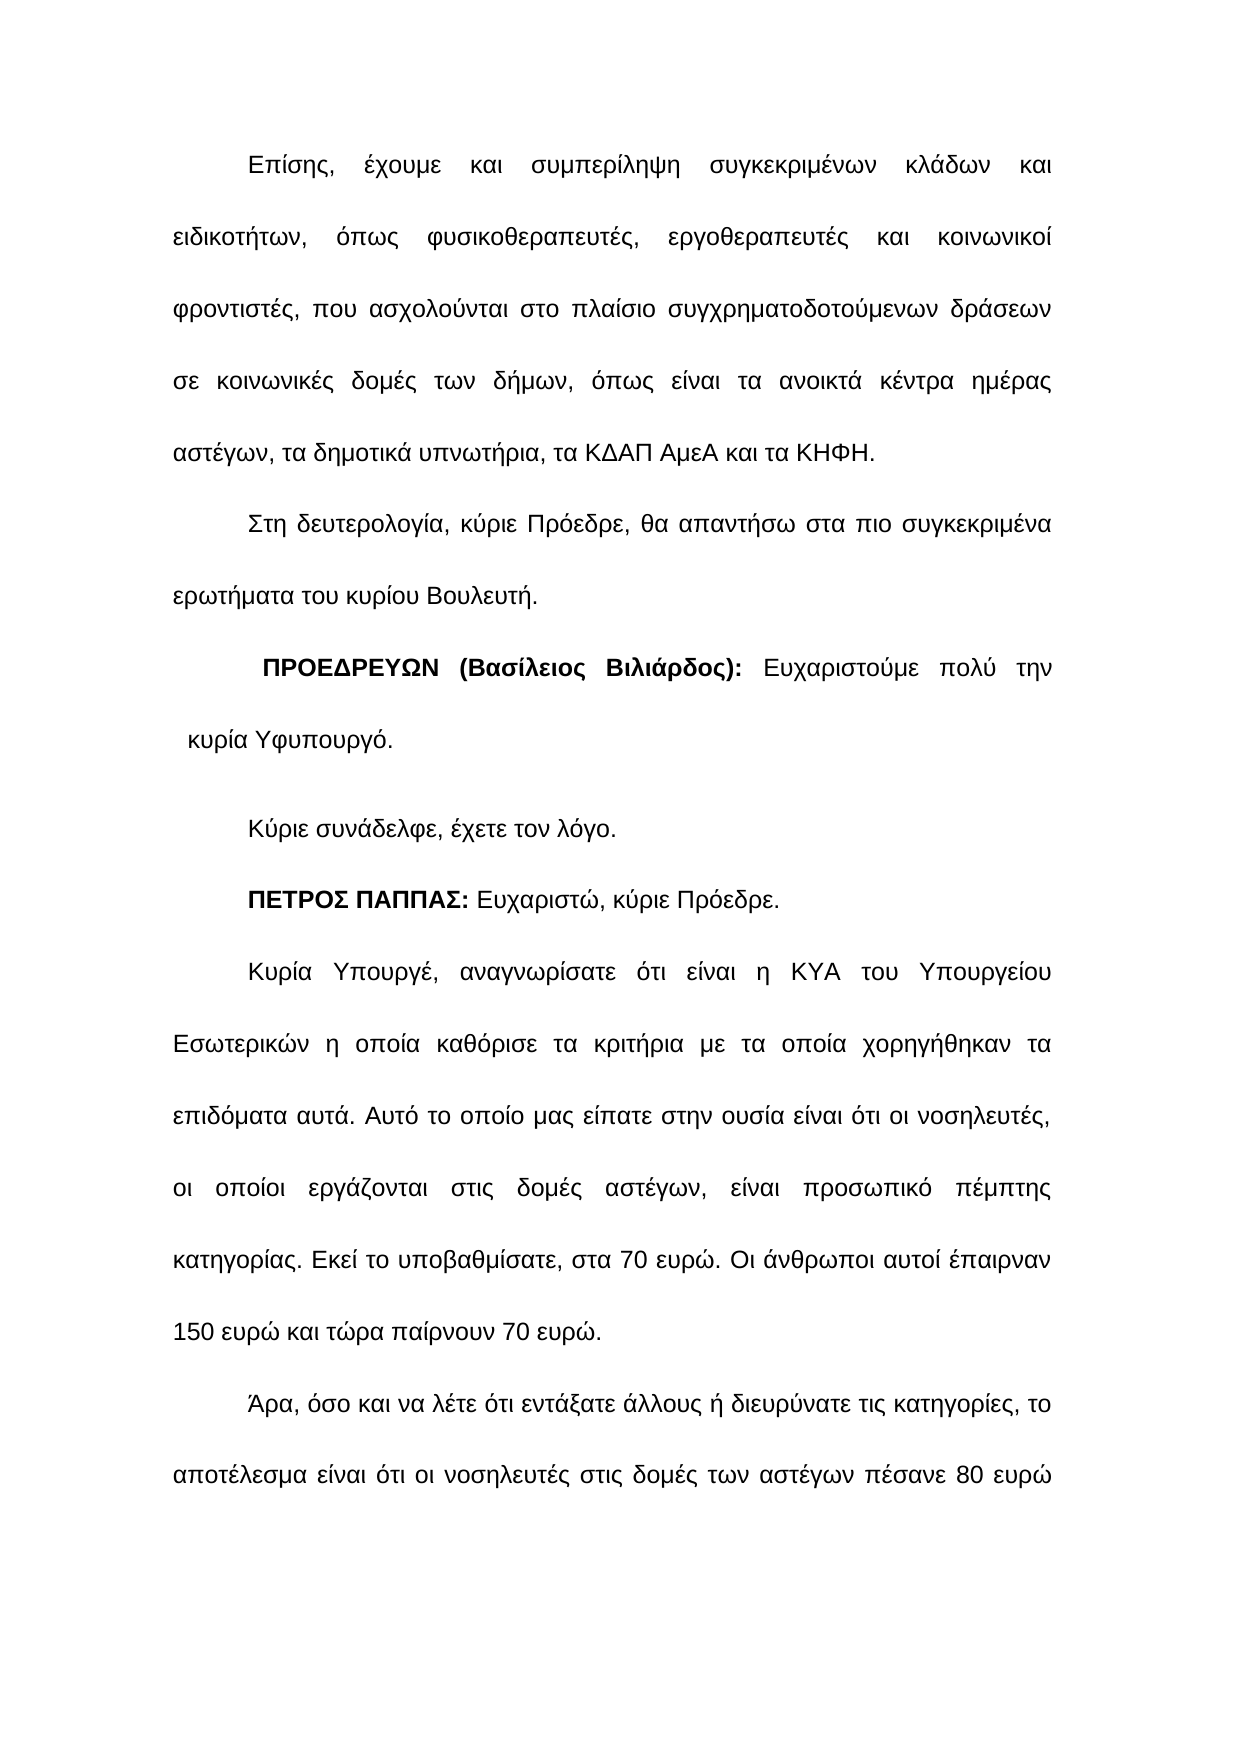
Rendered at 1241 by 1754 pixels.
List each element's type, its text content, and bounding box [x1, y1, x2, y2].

text Επίσης, έχουμε και συμπερίληψη συγκεκριμένων κλάδων και ειδικοτήτων, όπως φυσικοθεραπευτές, εργοθεραπευτές και κοινωνικοί φροντιστές, που ασχολούνται στο πλαίσιο συγχρηματοδοτούμενων δράσεων σε κοινωνικές δομές των δήμων, όπως είναι τα ανοικτά κέντρα ημέρας αστέγων, τα δημοτικά υπνωτήρια, τα ΚΔΑΠ ΑμεΑ και τα ΚΗΦΗ. [173, 150, 1053, 466]
text ΠΡΟΕΔΡΕΥΩΝ (Βασίλειος Βιλιάρδος): Ευχαριστούμε πολύ την κυρία Υφυπουργό. [187, 653, 1053, 754]
text Κύριε συνάδελφε, έχετε τον λόγο. [173, 813, 1053, 842]
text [173, 1388, 1053, 1489]
text Κυρία Υπουργέ, αναγνωρίσατε ότι είναι η ΚΥΑ του Υπουργείου Εσωτερικών η οποία καθόρισε τα κριτήρια με τα οποία χορηγήθηκαν τα επιδόματα αυτά. Αυτό το οποίο μας είπατε στην ουσία είναι ότι οι νοσηλευτές, οι οποίοι εργάζονται στις δομές αστέγων, είναι προσωπικό πέμπτης κατηγορίας. Εκεί το υποβαθμίσατε, στα 70 ευρώ. Οι άνθρωποι αυτοί έπαιρναν 150 ευρώ και τώρα παίρνουν 70 ευρώ. [173, 957, 1053, 1345]
text ΠΕΤΡΟΣ ΠΑΠΠΑΣ: Ευχαριστώ, κύριε Πρόεδρε. [173, 885, 1053, 914]
text Στη δευτερολογία, κύριε Πρόεδρε, θα απαντήσω στα πιο συγκεκριμένα ερωτήματα του κυρίου Βουλευτή. [173, 509, 1053, 610]
